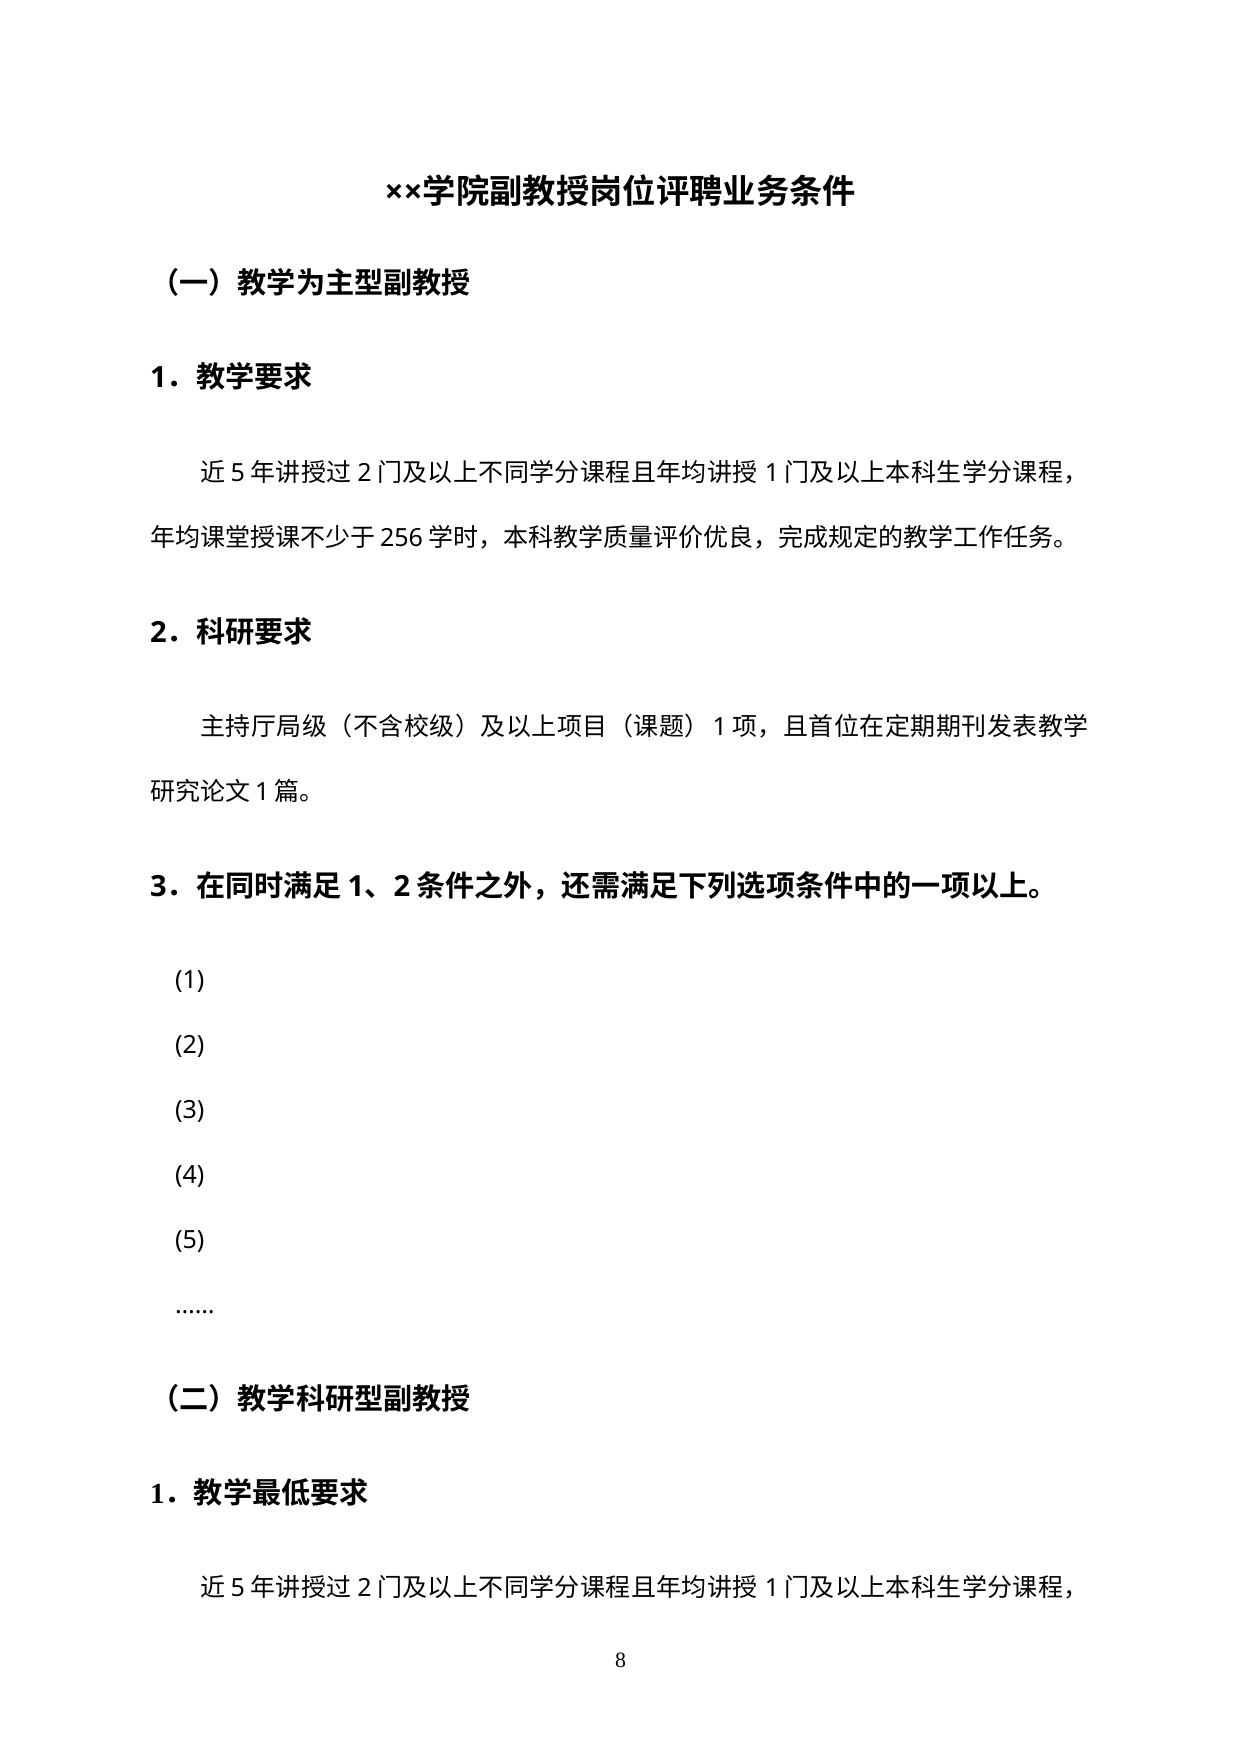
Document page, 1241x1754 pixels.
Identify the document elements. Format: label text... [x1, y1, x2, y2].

text (3) [150, 1077, 1090, 1142]
subtitle 1．教学要求 [150, 343, 1090, 408]
subtitle 2．科研要求 [150, 597, 1090, 662]
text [150, 1553, 1090, 1618]
text 近5年讲授过2门及以上不同学分课程且年均讲授1门及以上本科生学分课程，年均课堂授课不少于256学时，本科教学质量评价优良，完成规定的教学工作任务。 [150, 438, 1090, 568]
text 主持厅局级（不含校级）及以上项目（课题）1项，且首位在定期期刊发表教学研究论文1篇。 [150, 692, 1090, 822]
text (4) [150, 1142, 1090, 1207]
subtitle （一）教学为主型副教授 [150, 249, 1090, 314]
text …… [150, 1272, 1090, 1337]
subtitle 3．在同时满足1、2条件之外，还需满足下列选项条件中的一项以上。 [150, 852, 1090, 917]
subtitle 1．教学最低要求 [150, 1458, 1090, 1523]
subtitle （二）教学科研型副教授 [150, 1364, 1090, 1429]
subtitle ××学院副教授岗位评聘业务条件 [150, 157, 1090, 222]
text (2) [150, 1012, 1090, 1077]
text (1) [150, 947, 1090, 1012]
text (5) [150, 1207, 1090, 1272]
